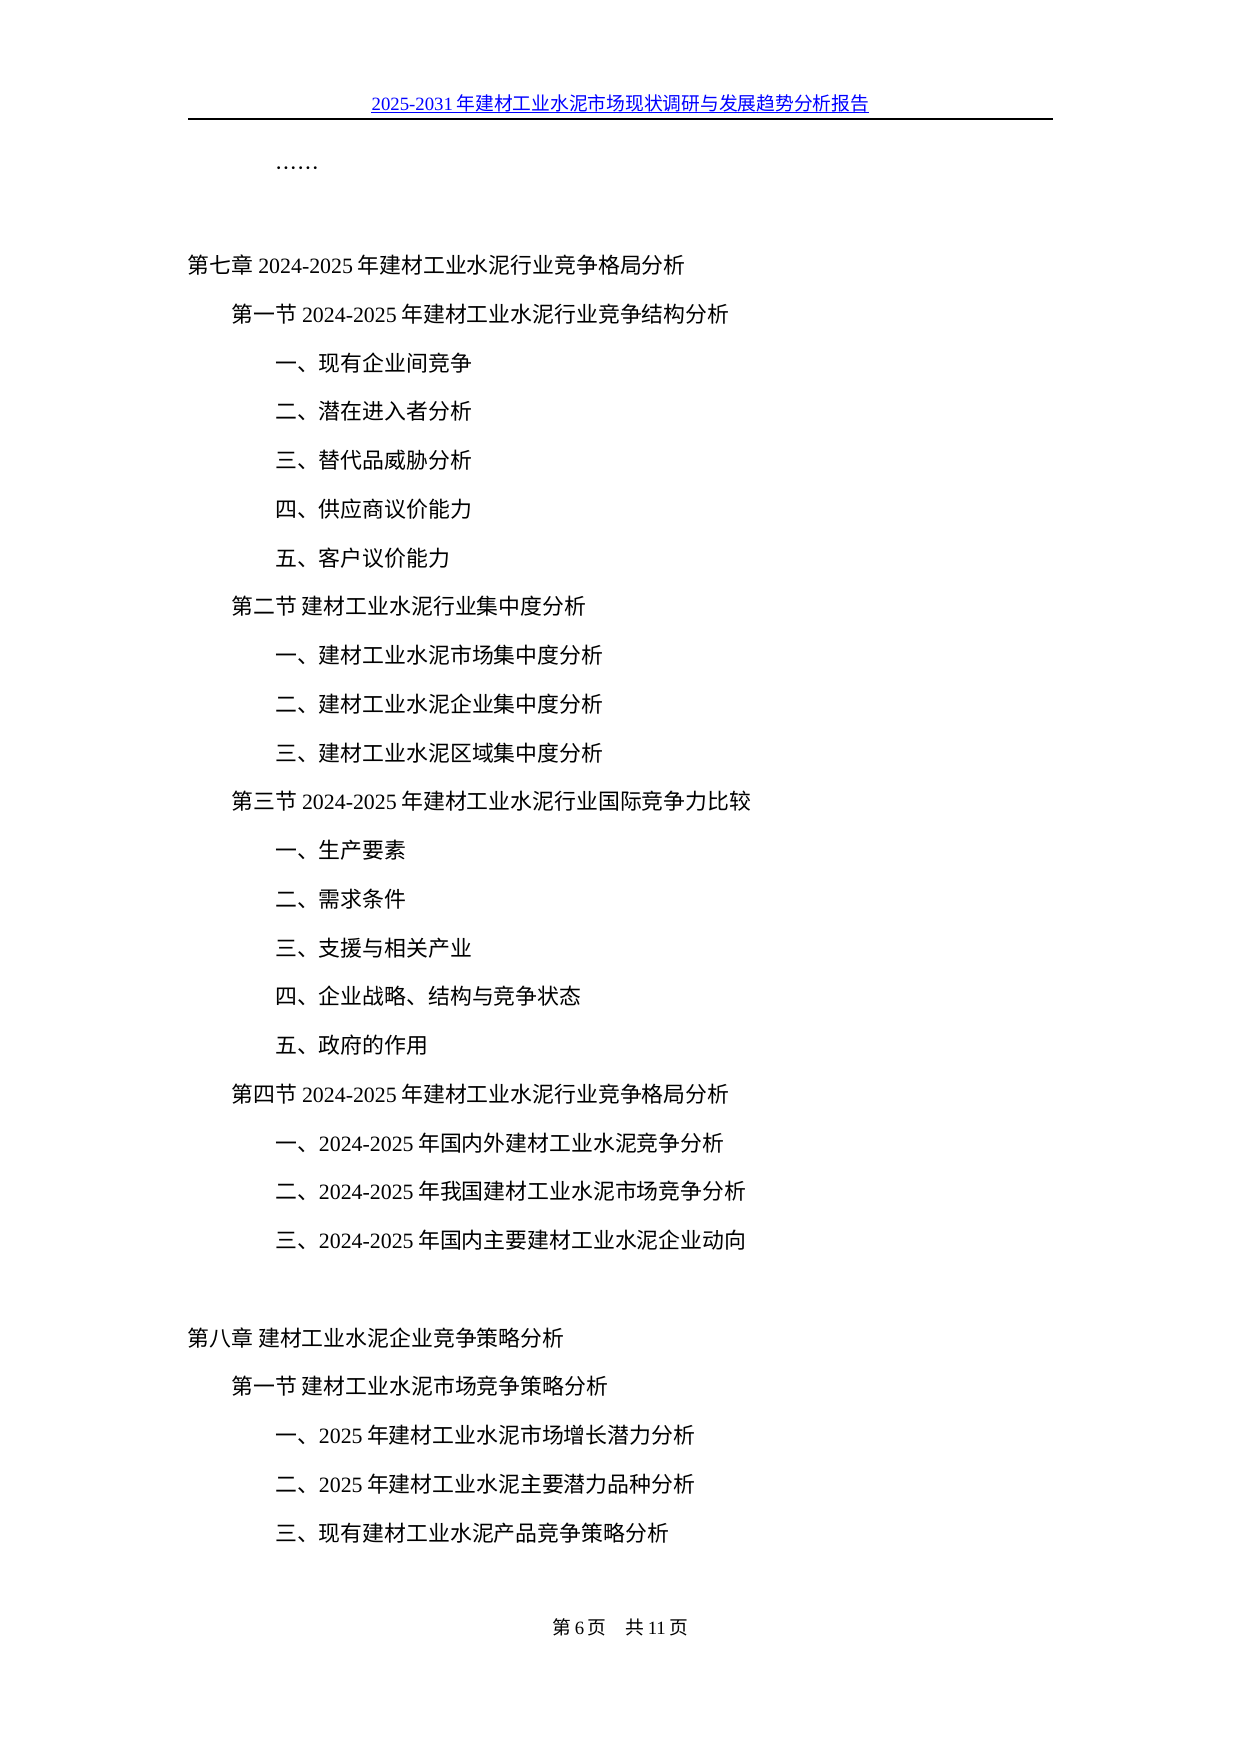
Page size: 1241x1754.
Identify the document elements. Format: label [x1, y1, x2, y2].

text [187, 150, 1053, 1548]
